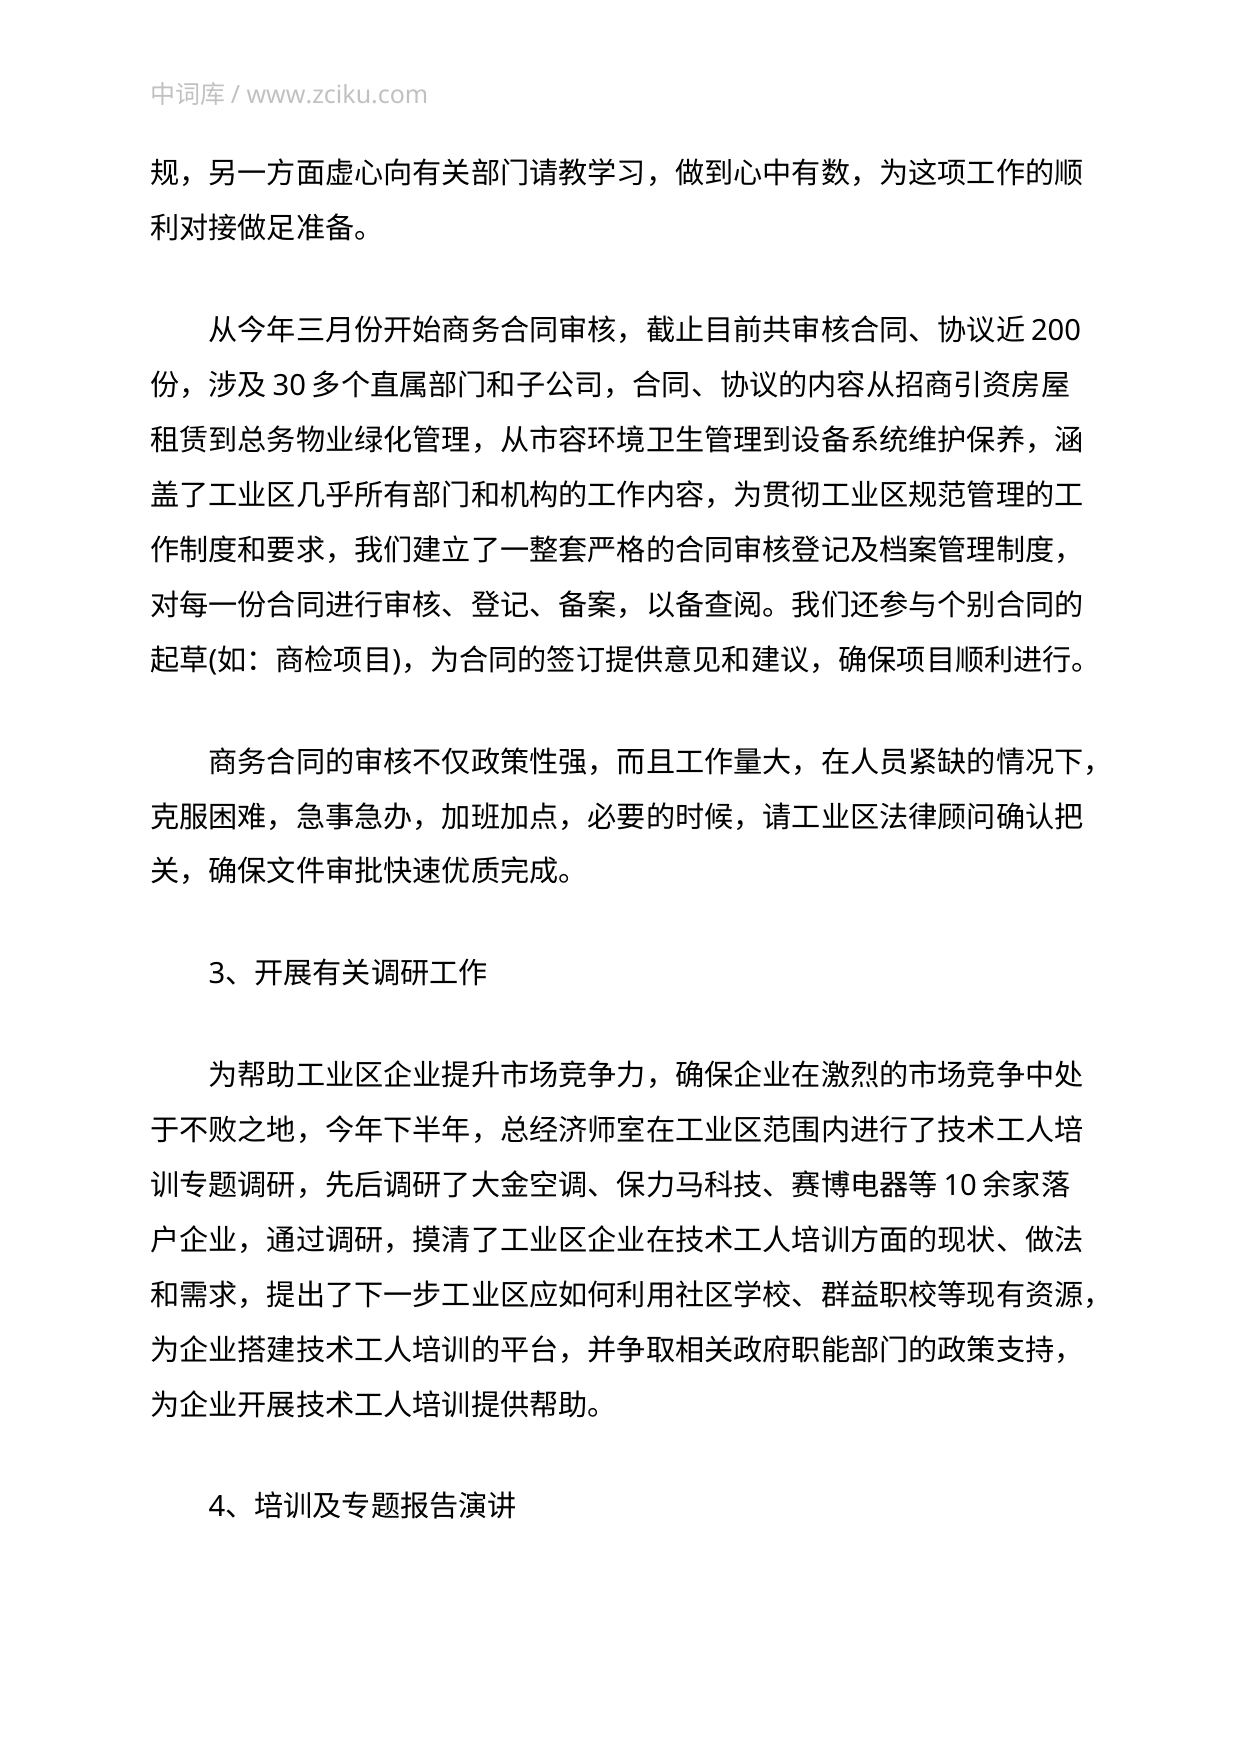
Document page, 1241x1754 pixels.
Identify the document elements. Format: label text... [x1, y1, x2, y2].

text 商务合同的审核不仅政策性强，而且工作量大，在人员紧缺的情况下，克服困难，急事急办，加班加点，必要的时候，请工业区法律顾问确认把关，确保文件审批快速优质完成。 [150, 738, 1090, 890]
text 4、培训及专题报告演讲 [150, 1483, 1090, 1525]
text 从今年三月份开始商务合同审核，截止目前共审核合同、协议近200份，涉及30多个直属部门和子公司，合同、协议的内容从招商引资房屋租赁到总务物业绿化管理，从市容环境卫生管理到设备系统维护保养，涵盖了工业区几乎所有部门和机构的工作内容，为贯彻工业区规范管理的工作制度和要求，我们建立了一整套严格的合同审核登记及档案管理制度，对每一份合同进行审核、登记、备案，以备查阅。我们还参与个别合同的起草(如：商检项目)，为合同的签订提供意见和建议，确保项目顺利进行。 [150, 307, 1090, 679]
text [150, 150, 1090, 247]
text 为帮助工业区企业提升市场竞争力，确保企业在激烈的市场竞争中处于不败之地，今年下半年，总经济师室在工业区范围内进行了技术工人培训专题调研，先后调研了大金空调、保力马科技、赛博电器等10余家落户企业，通过调研，摸清了工业区企业在技术工人培训方面的现状、做法和需求，提出了下一步工业区应如何利用社区学校、群益职校等现有资源，为企业搭建技术工人培训的平台，并争取相关政府职能部门的政策支持，为企业开展技术工人培训提供帮助。 [150, 1052, 1090, 1423]
text 3、开展有关调研工作 [150, 950, 1090, 992]
